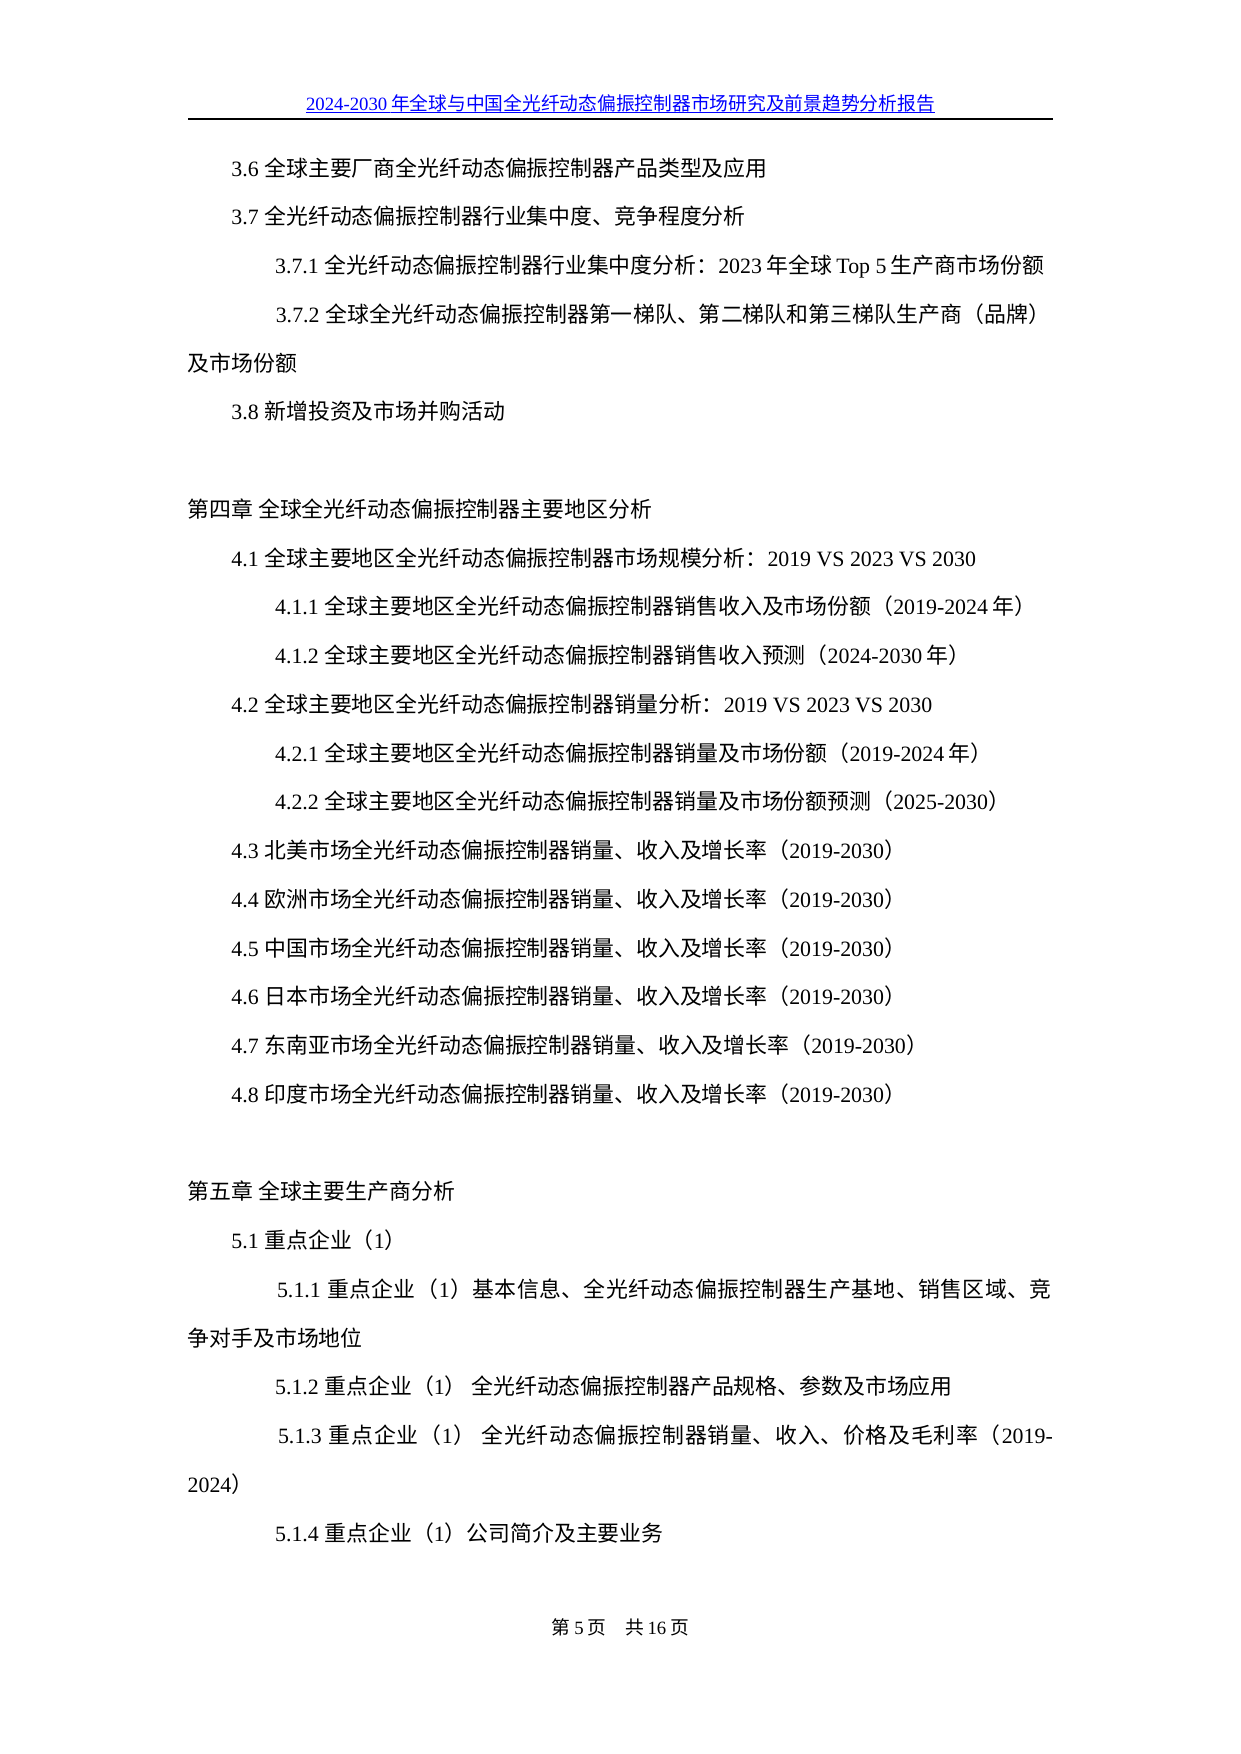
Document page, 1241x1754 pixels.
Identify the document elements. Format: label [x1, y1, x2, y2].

text [187, 150, 1053, 1548]
